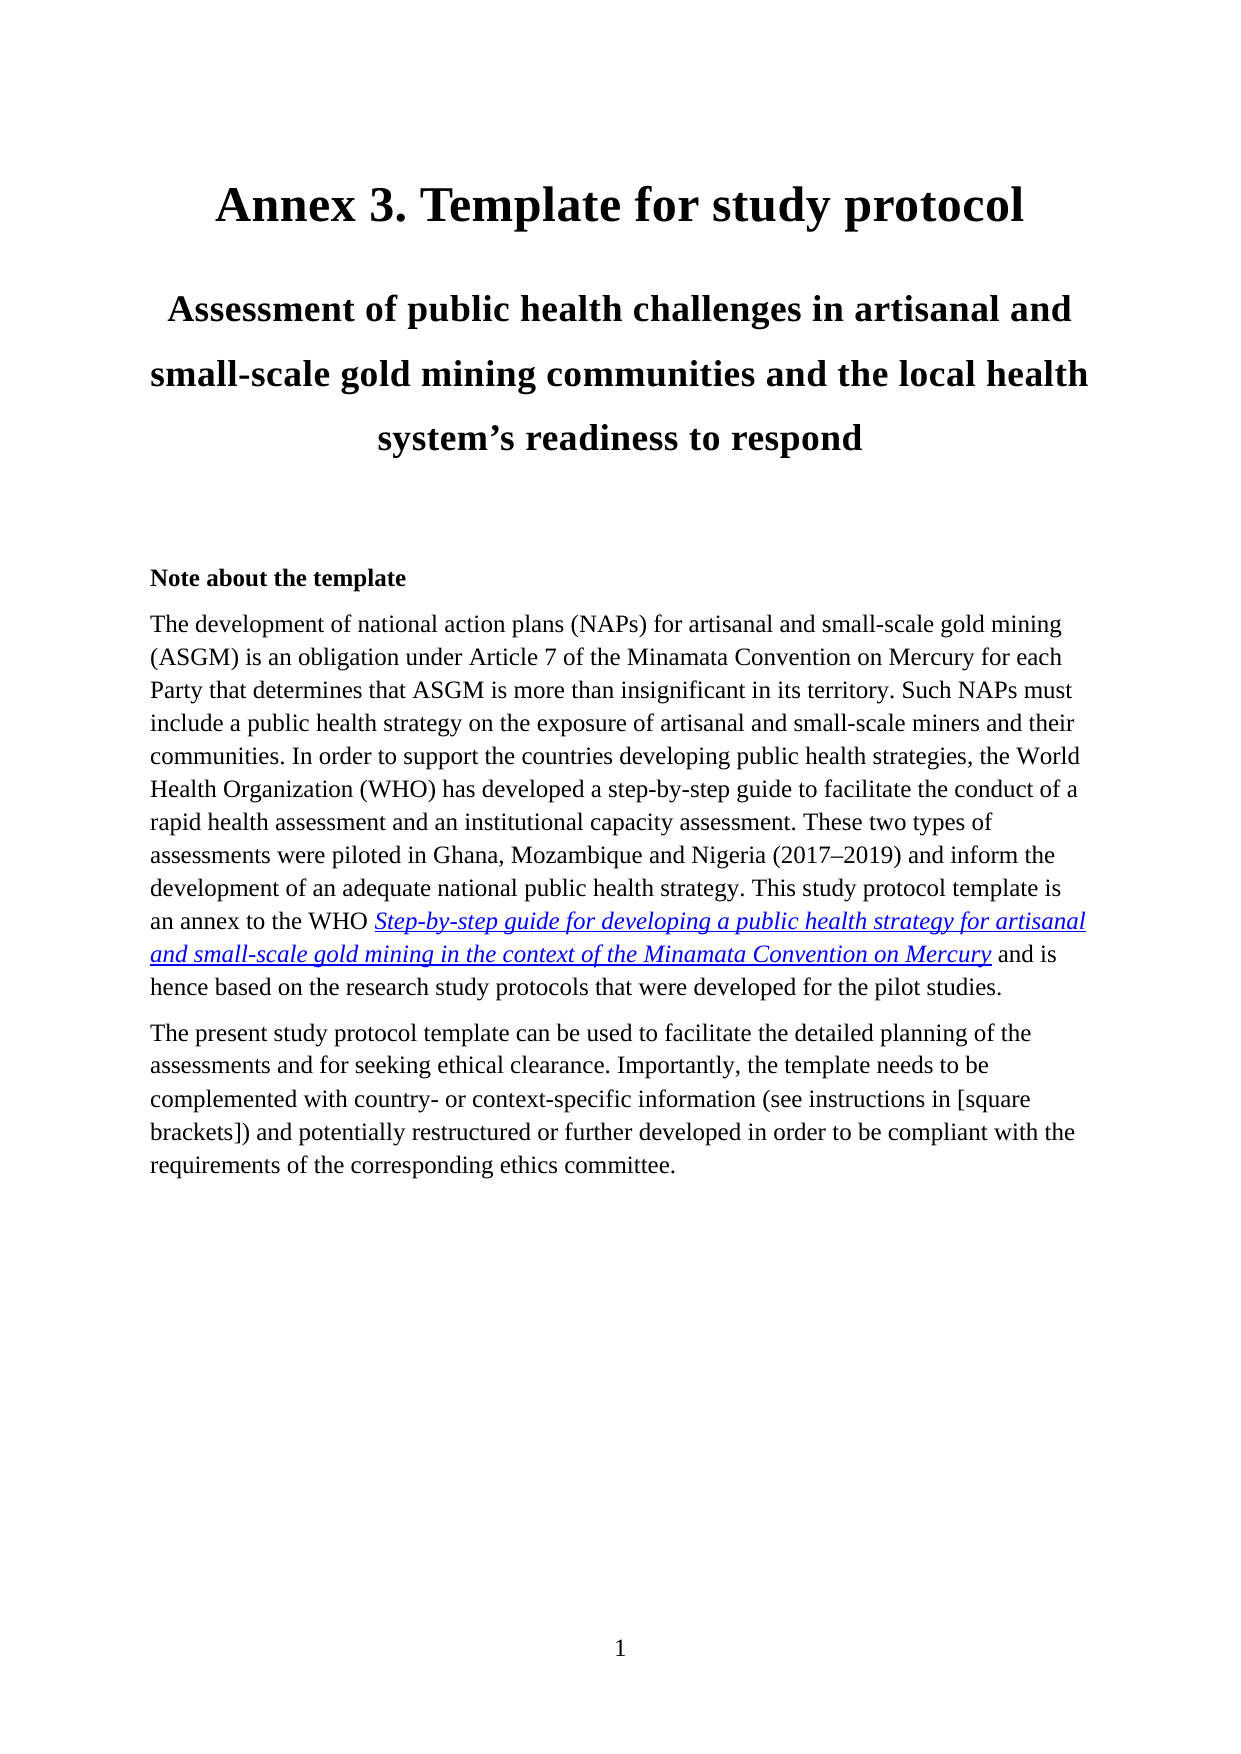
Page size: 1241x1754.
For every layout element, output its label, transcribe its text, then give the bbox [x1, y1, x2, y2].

text The development of national action plans (NAPs) for artisanal and small-scale gold mining (ASGM) is an obligation under Article 7 of the Minamata Convention on Mercury for each Party that determines that ASGM is more than insignificant in its territory. Such NAPs must include a public health strategy on the exposure of artisanal and small-scale miners and their communities. In order to support the countries developing public health strategies, the World Health Organization (WHO) has developed a step-by-step guide to facilitate the conduct of a rapid health assessment and an institutional capacity assessment. These two types of assessments were piloted in Ghana, Mozambique and Nigeria (2017–2019) and inform the development of an adequate national public health strategy. This study protocol template is an annex to the WHO Step-by-step guide for developing a public health strategy for artisanal and small-scale gold mining in the context of the Minamata Convention on Mercury and is hence based on the research study protocols that were developed for the pilot studies. [150, 609, 1090, 1001]
title Annex 3. Template for study protocol [150, 175, 1090, 232]
text Note about the template [150, 563, 1090, 592]
text The present study protocol template can be used to facilitate the detailed planning of the assessments and for seeking ethical clearance. Importantly, the template needs to be complemented with country- or context-specific information (see instructions in [square brackets]) and potentially restructured or further developed in order to be compliant with the requirements of the corresponding ethics committee. [150, 1018, 1090, 1178]
title Assessment of public health challenges in artisanal and small-scale gold mining communities and the local health system’s readiness to respond [150, 286, 1090, 459]
